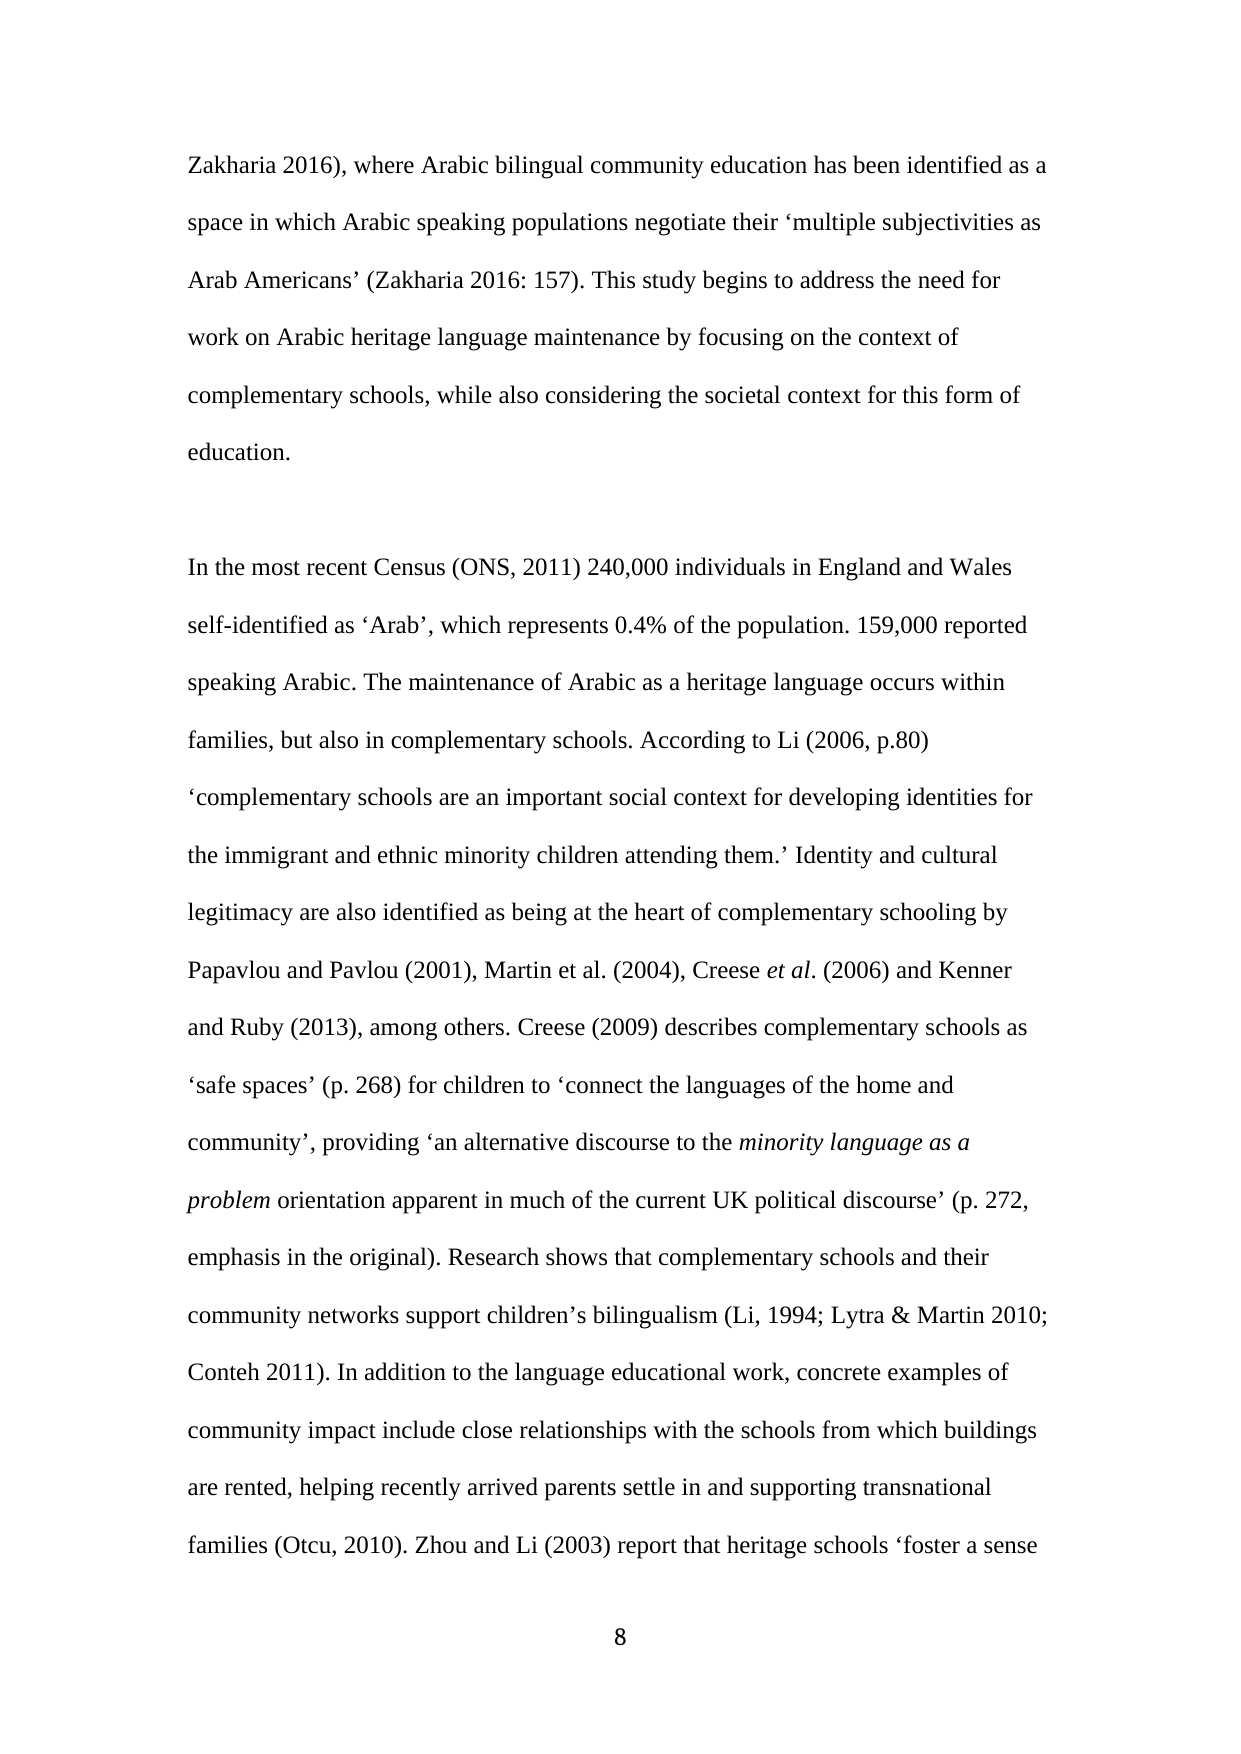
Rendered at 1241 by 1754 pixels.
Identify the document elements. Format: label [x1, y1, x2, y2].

text [187, 150, 1053, 466]
text [187, 552, 1053, 1559]
